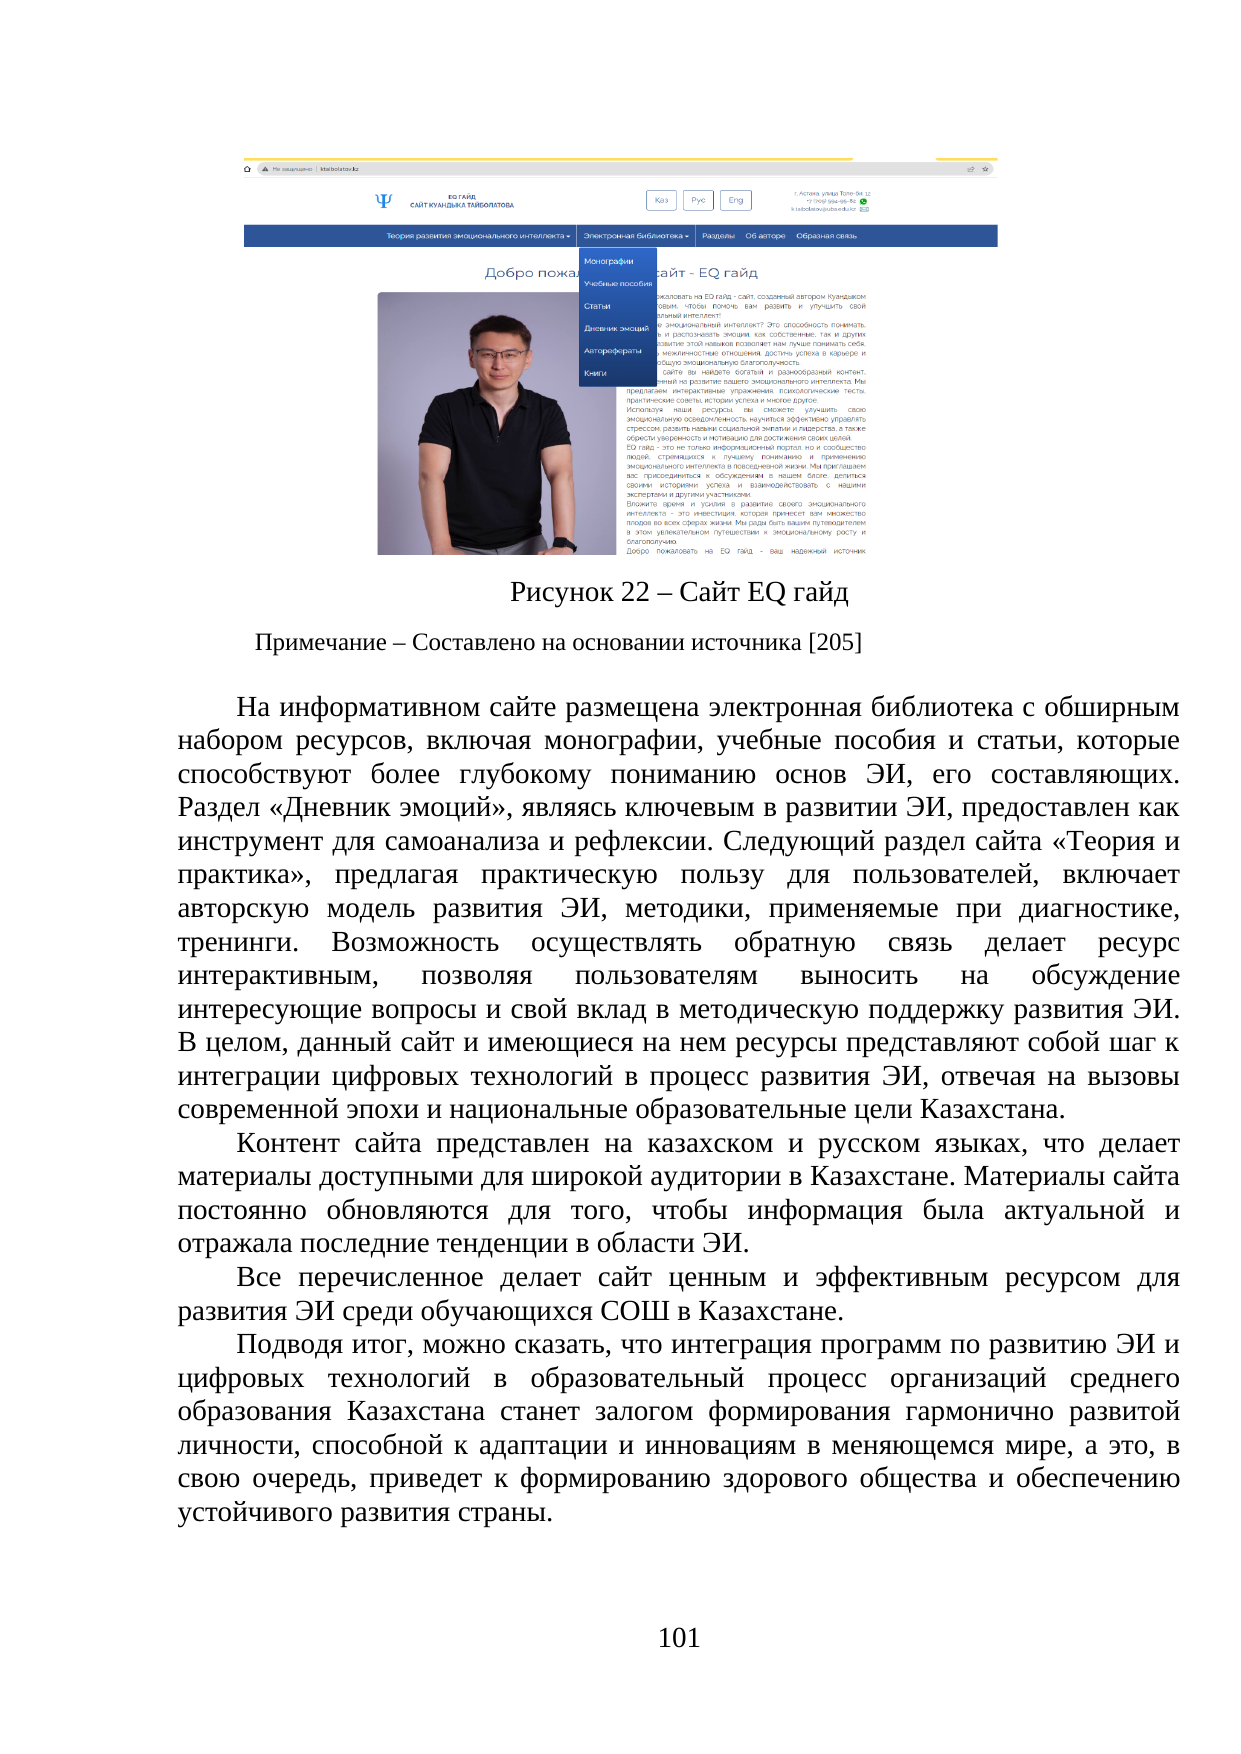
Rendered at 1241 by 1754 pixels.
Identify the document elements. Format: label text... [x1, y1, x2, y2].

text На информативном сайте размещена электронная библиотека с обширным набором ресурсов, включая монографии, учебные пособия и статьи, которые способствуют более глубокому пониманию основ ЭИ, его составляющих. Раздел «Дневник эмоций», являясь ключевым в развитии ЭИ, предоставлен как инструмент для самоанализа и рефлексии. Следующий раздел сайта «Теория и практика», предлагая практическую пользу для пользователей, включает авторскую модель развития ЭИ, методики, применяемые при диагностике, тренинги. Возможность осуществлять обратную связь делает ресурс интерактивным, позволяя пользователям выносить на обсуждение интересующие вопросы и свой вклад в методическую поддержку развития ЭИ. В целом, данный сайт и имеющиеся на нем ресурсы представляют собой шаг к интеграции цифровых технологий в процесс развития ЭИ, отвечая на вызовы современной эпохи и национальные образовательные цели Казахстана. [177, 689, 1181, 1125]
text Рисунок 22 – Сайт EQ гайд [177, 574, 1181, 607]
text Контент сайта представлен на казахском и русском языках, что делает материалы доступными для широкой аудитории в Казахстане. Материалы сайта постоянно обновляются для того, чтобы информация была актуальной и отражала последние тенденции в области ЭИ. [177, 1125, 1181, 1259]
picture [244, 158, 998, 555]
text Примечание – Составлено на основании источника [205] [177, 627, 1177, 655]
text Подводя итог, можно сказать, что интеграция программ по развитию ЭИ и цифровых технологий в образовательный процесс организаций среднего образования Казахстана станет залогом формирования гармонично развитой личности, способной к адаптации и инновациям в меняющемся мире, а это, в свою очередь, приведет к формированию здорового общества и обеспечению устойчивого развития страны. [177, 1326, 1181, 1527]
text Все перечисленное делает сайт ценным и эффективным ресурсом для развития ЭИ среди обучающихся СОШ в Казахстане. [177, 1259, 1181, 1326]
